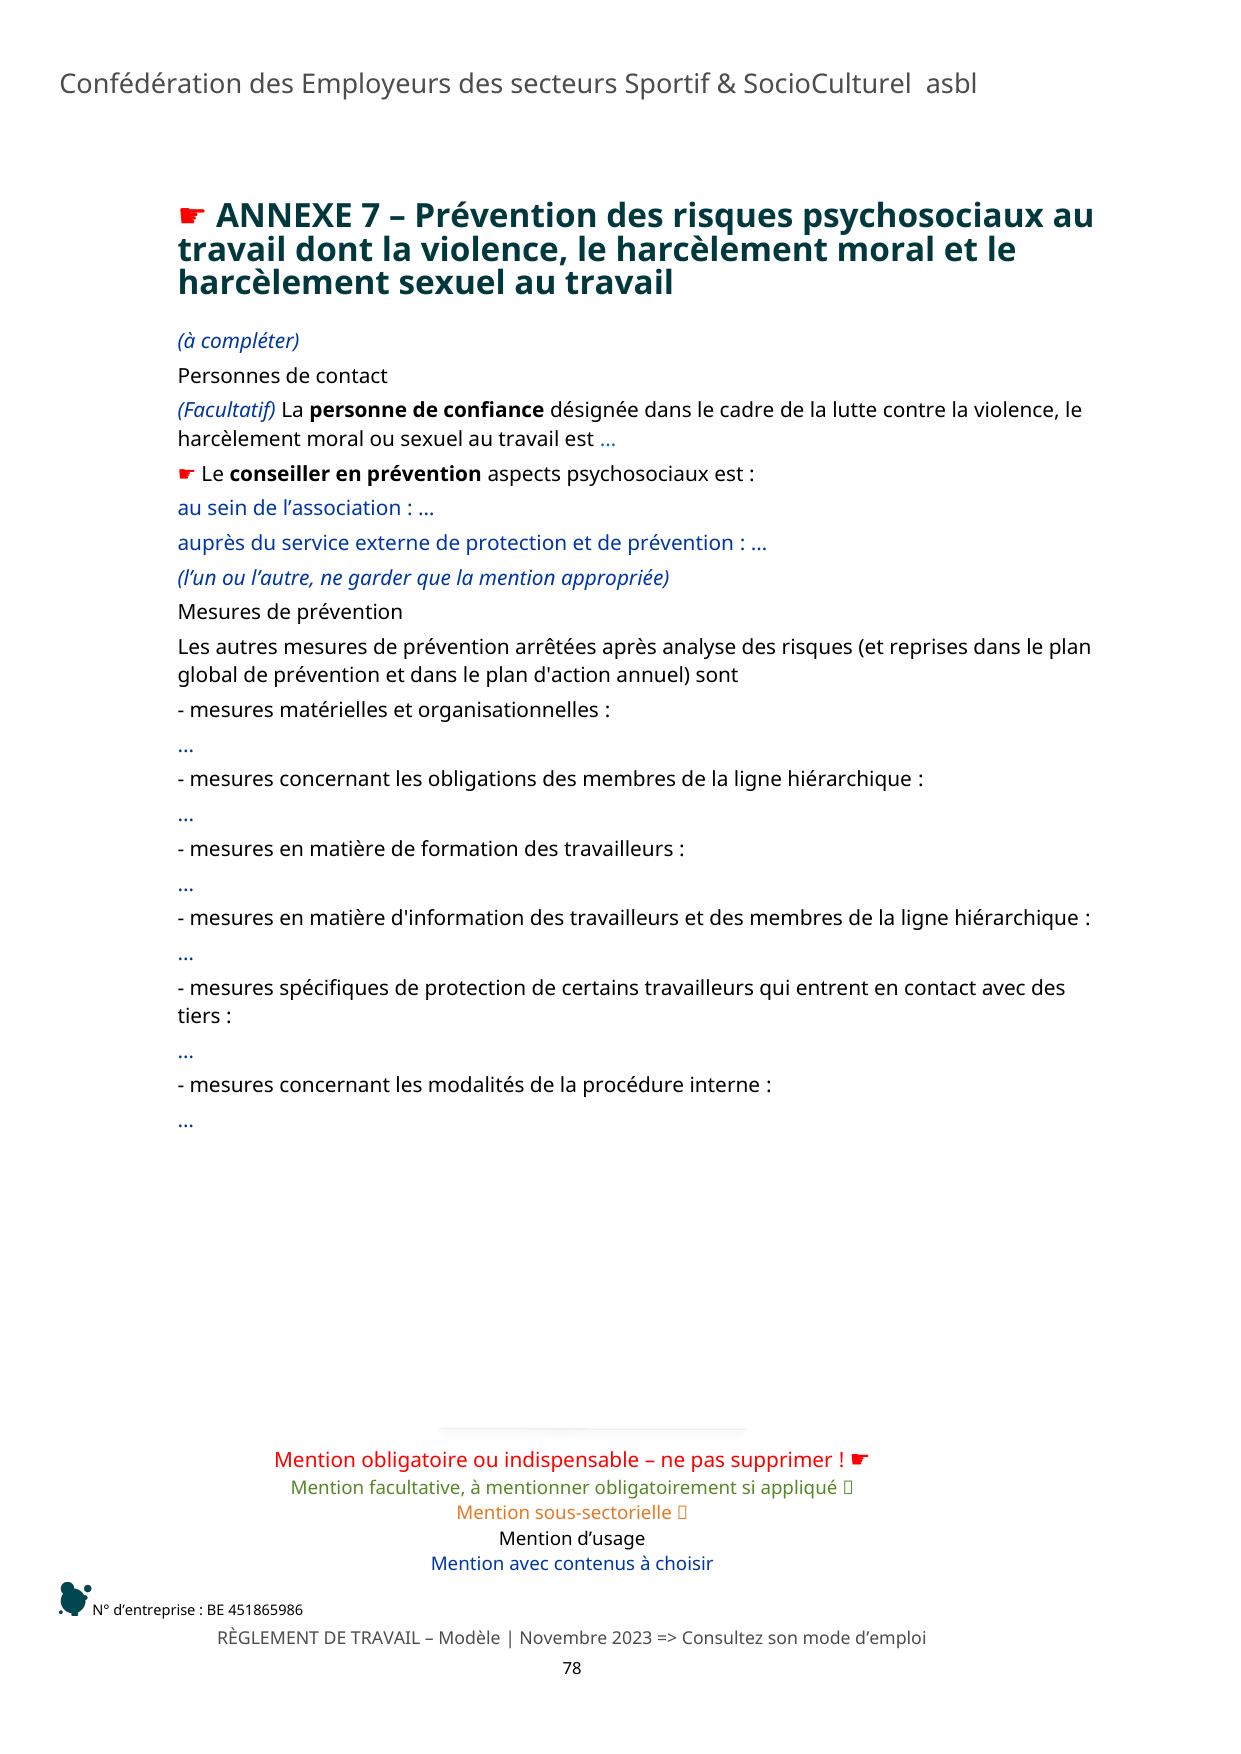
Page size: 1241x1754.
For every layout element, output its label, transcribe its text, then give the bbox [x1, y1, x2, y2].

text … [177, 938, 1122, 966]
text auprès du service externe de protection et de prévention : … [177, 528, 1122, 556]
text ... [177, 799, 1122, 828]
text … [177, 1105, 1122, 1134]
text Les autres mesures de prévention arrêtées après analyse des risques (et reprises dans le plan global de prévention et dans le plan d'action annuel) sont [177, 632, 1122, 689]
text Mesures de prévention [177, 597, 1122, 626]
text - mesures en matière d'information des travailleurs et des membres de la ligne hiérarchique : [177, 903, 1122, 932]
text Personnes de contact [177, 361, 1122, 389]
text - mesures concernant les modalités de la procédure interne : [177, 1071, 1122, 1099]
picture [59, 1582, 93, 1616]
text … [177, 1036, 1122, 1064]
text ... [177, 869, 1122, 897]
text ... [177, 730, 1122, 758]
text (l’un ou l’autre, ne garder que la mention appropriée) [177, 563, 1122, 591]
text ☛ Le conseiller en prévention aspects psychosociaux est : [177, 459, 1122, 487]
text au sein de l’association : … [177, 493, 1122, 522]
text - mesures en matière de formation des travailleurs : [177, 834, 1122, 862]
subtitle ☛ ANNEXE 7 – Prévention des risques psychosociaux au travail dont la violence, le harcèlement moral et le harcèlement sexuel au travail [177, 201, 1122, 301]
text - mesures concernant les obligations des membres de la ligne hiérarchique : [177, 764, 1122, 793]
text (Facultatif) La personne de confiance désignée dans le cadre de la lutte contre la violence, le harcèlement moral ou sexuel au travail est … [177, 396, 1122, 452]
text - mesures spécifiques de protection de certains travailleurs qui entrent en contact avec des tiers : [177, 973, 1122, 1029]
text - mesures matérielles et organisationnelles : [177, 695, 1122, 724]
text (à compléter) [177, 326, 1122, 354]
